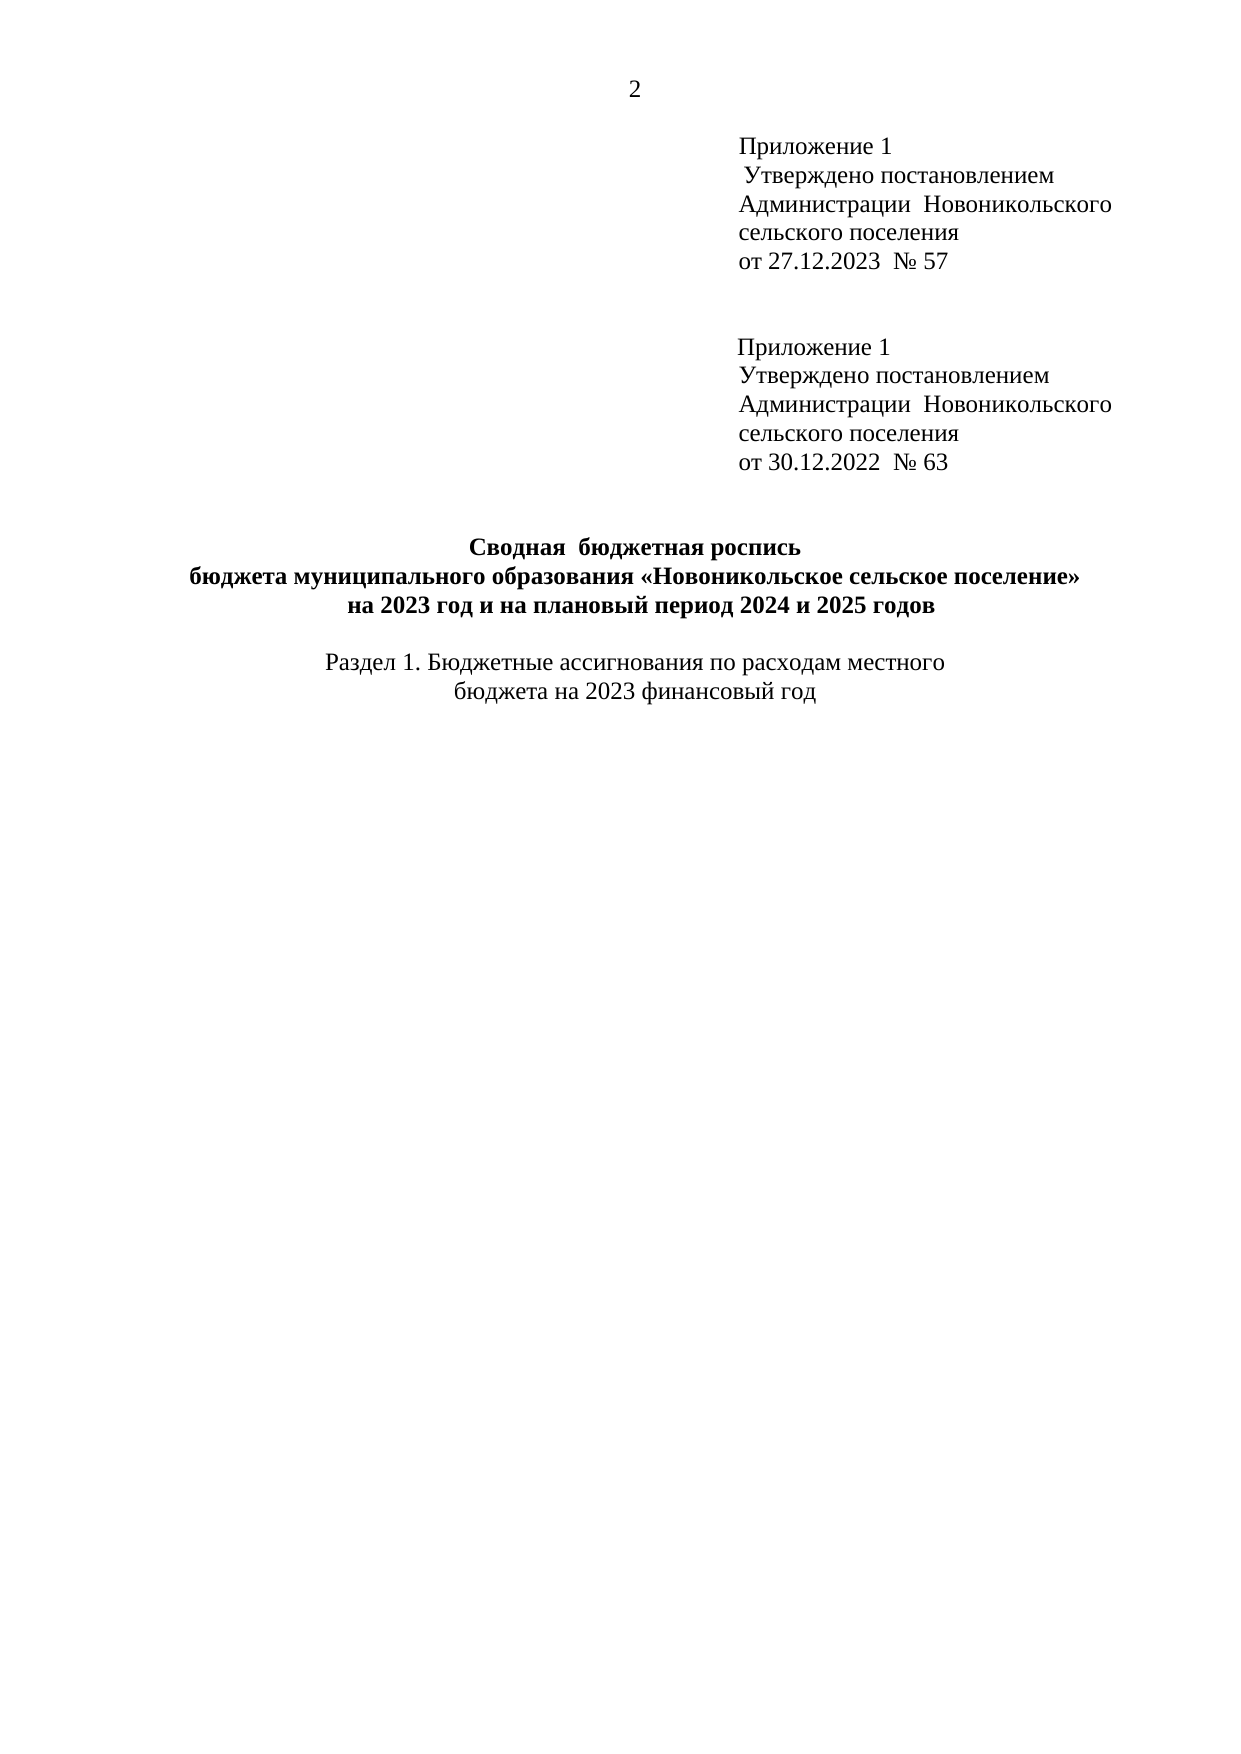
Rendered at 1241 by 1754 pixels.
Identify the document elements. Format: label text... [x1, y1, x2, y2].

text от 30.12.2022 № 63 [738, 447, 1152, 476]
text Администрации Новоникольского сельского поселения [738, 389, 1152, 447]
text Приложение 1 [118, 332, 1152, 361]
text Раздел 1. Бюджетные ассигнования по расходам местного [118, 647, 1152, 676]
text Сводная бюджетная роспись [118, 532, 1152, 561]
text бюджета на 2023 финансовый год [118, 676, 1152, 705]
text Утверждено постановлением [738, 361, 1152, 389]
text от 27.12.2023 № 57 [738, 246, 1152, 275]
text на 2023 год и на плановый период 2024 и 2025 годов [118, 590, 1152, 618]
text бюджета муниципального образования «Новоникольское сельское поселение» [118, 561, 1152, 590]
text Администрации Новоникольского сельского поселения [738, 189, 1152, 246]
text Утверждено постановлением [643, 160, 1152, 189]
text Приложение 1 [118, 131, 1152, 160]
